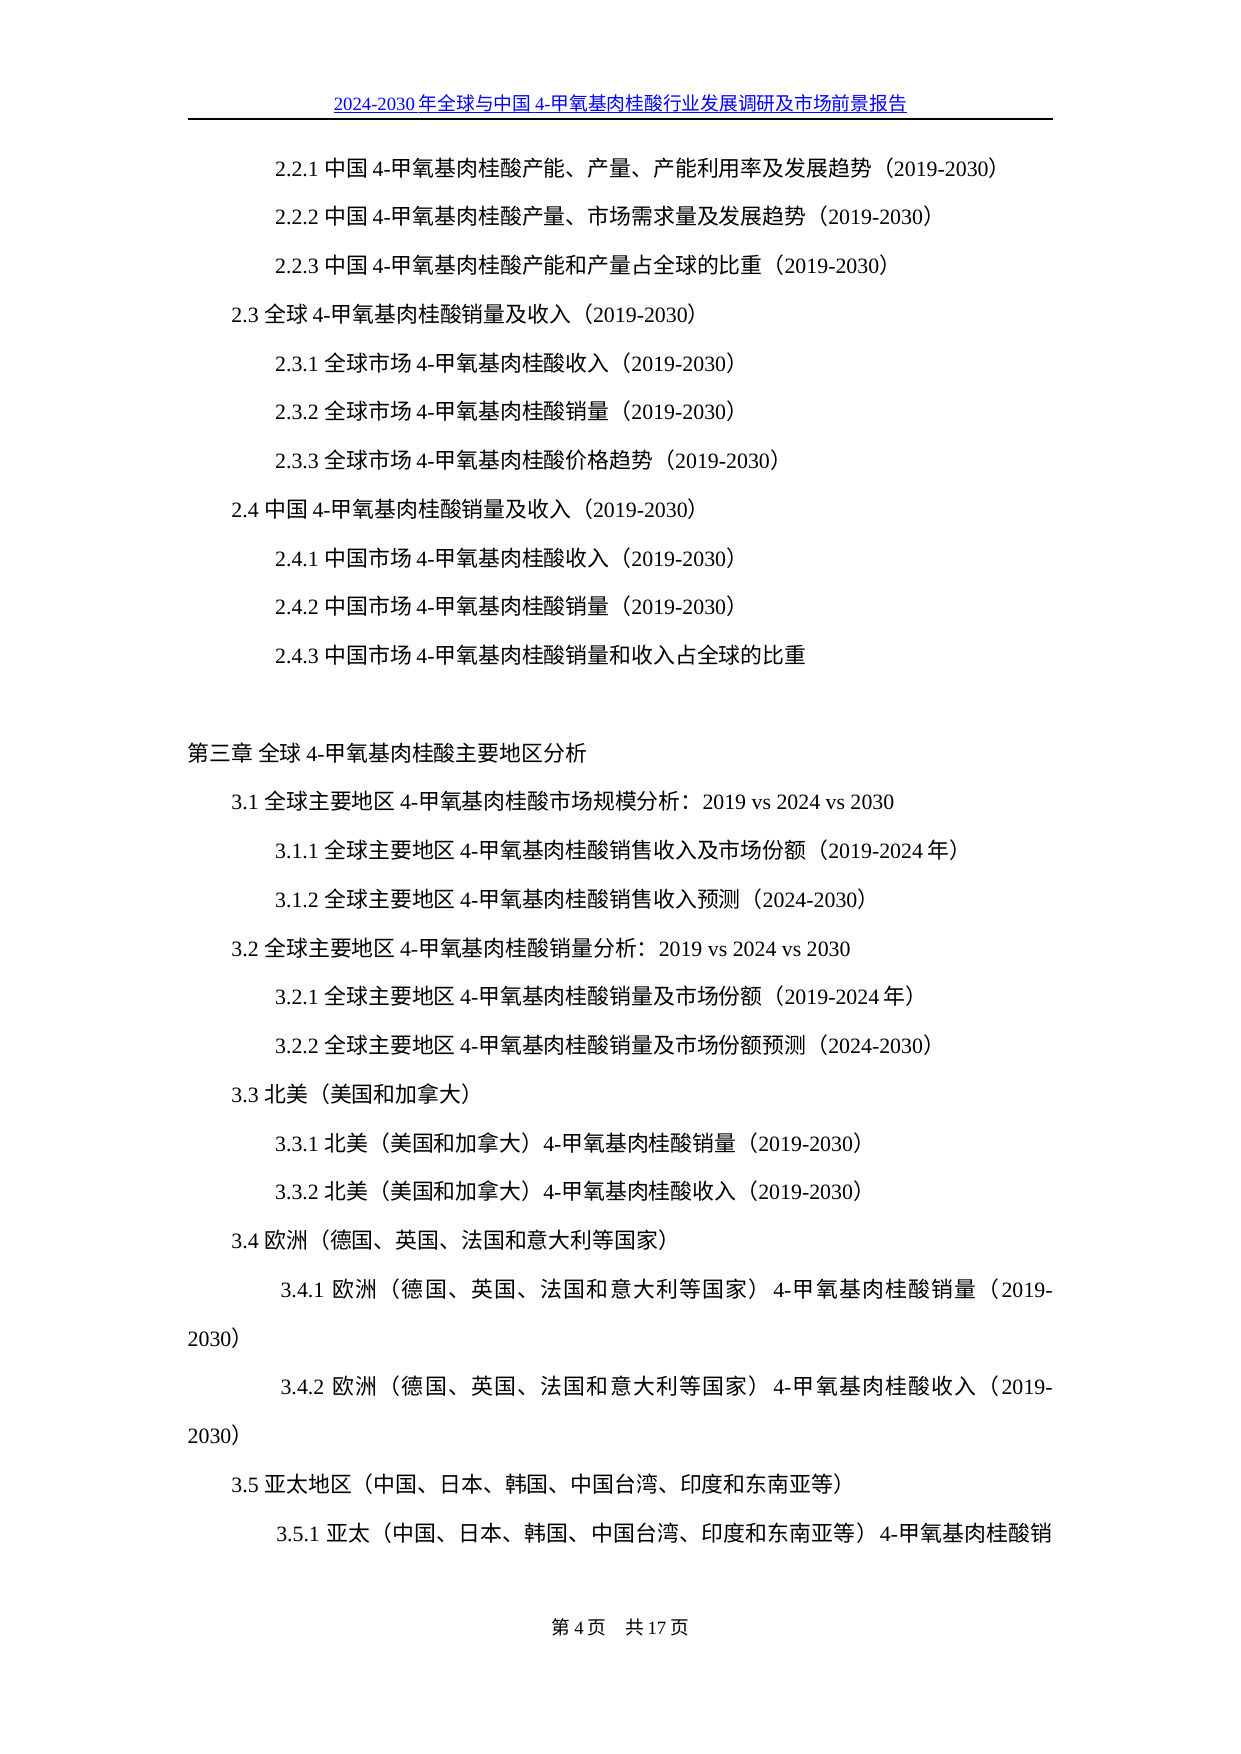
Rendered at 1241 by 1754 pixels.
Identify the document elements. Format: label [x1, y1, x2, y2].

text [187, 150, 1053, 1548]
